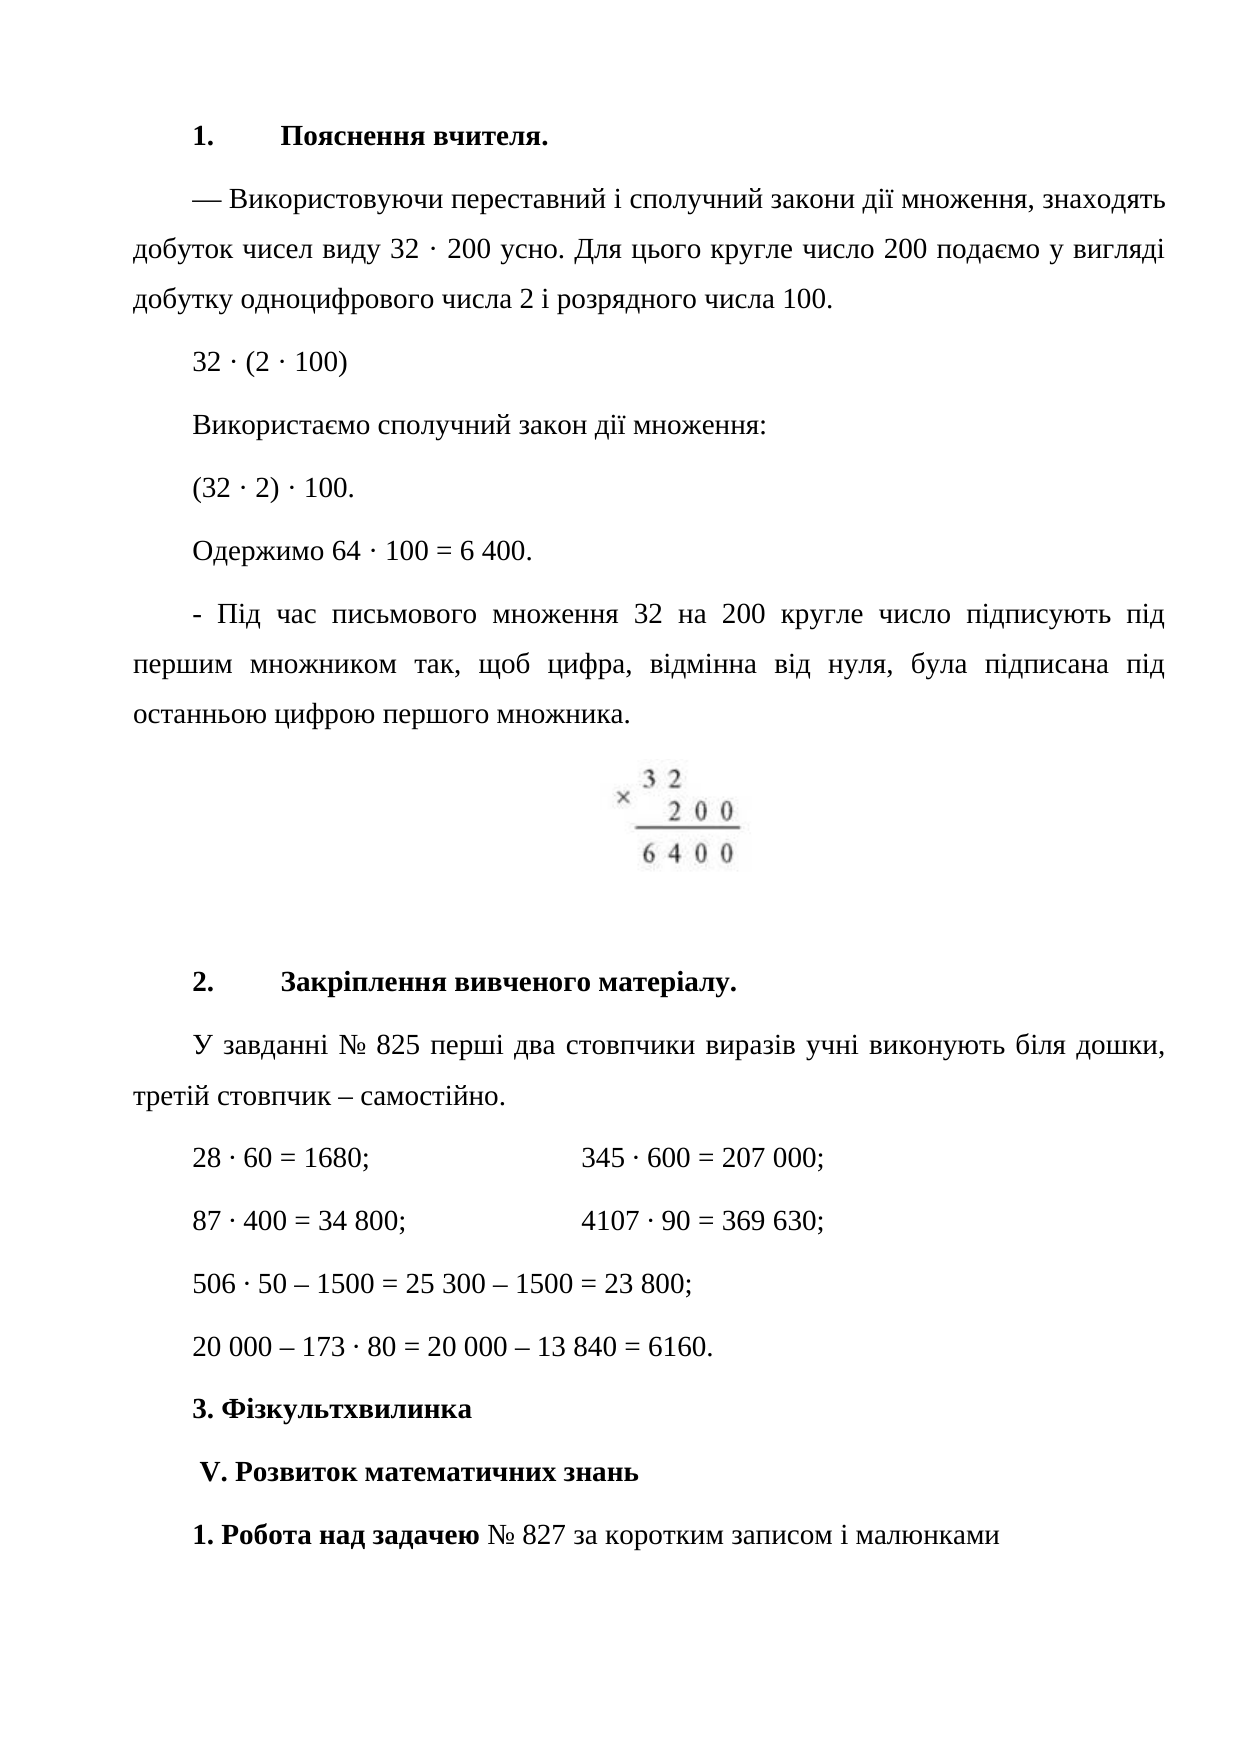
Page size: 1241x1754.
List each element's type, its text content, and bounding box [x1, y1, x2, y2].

text — Використовуючи переставний і сполучний закони дії множення, знаходять добуток чисел виду 32 · 200 усно. Для цього кругле число 200 подаємо у вигляді добутку одноцифрового числа 2 і розрядного числа 100. [133, 181, 1167, 315]
text V. Розвиток математичних знань [133, 1454, 1167, 1488]
text 1. Робота над задачею № 827 за коротким записом і малюнками [133, 1517, 1167, 1551]
picture [600, 759, 759, 875]
text 87 ∙ 400 = 34 800; 4107 ∙ 90 = 369 630; [133, 1203, 1167, 1237]
text У завданні № 825 перші два стовпчики виразів учні виконують біля дошки, третій стовпчик – самостійно. [133, 1027, 1167, 1111]
text 3. Фізкультхвилинка [133, 1392, 1167, 1425]
text 20 000 – 173 ∙ 80 = 20 000 – 13 840 = 6160. [133, 1329, 1167, 1362]
text (32 · 2) · 100. [133, 470, 1167, 504]
text Використаємо сполучний закон дії множення: [133, 407, 1167, 441]
text - Під час письмового множення 32 на 200 кругле число підписують під першим множником так, щоб цифра, відмінна від нуля, була підписана під останньою цифрою першого множника. [133, 596, 1167, 730]
text 28 ∙ 60 = 1680; 345 ∙ 600 = 207 000; [133, 1140, 1167, 1174]
text 506 ∙ 50 – 1500 = 25 300 – 1500 = 23 800; [133, 1266, 1167, 1299]
list Пояснення вчителя. [133, 118, 1167, 152]
list Закріплення вивченого матеріалу. [133, 964, 1167, 998]
text Одержимо 64 · 100 = 6 400. [133, 533, 1167, 566]
text 32 · (2 · 100) [133, 344, 1167, 378]
